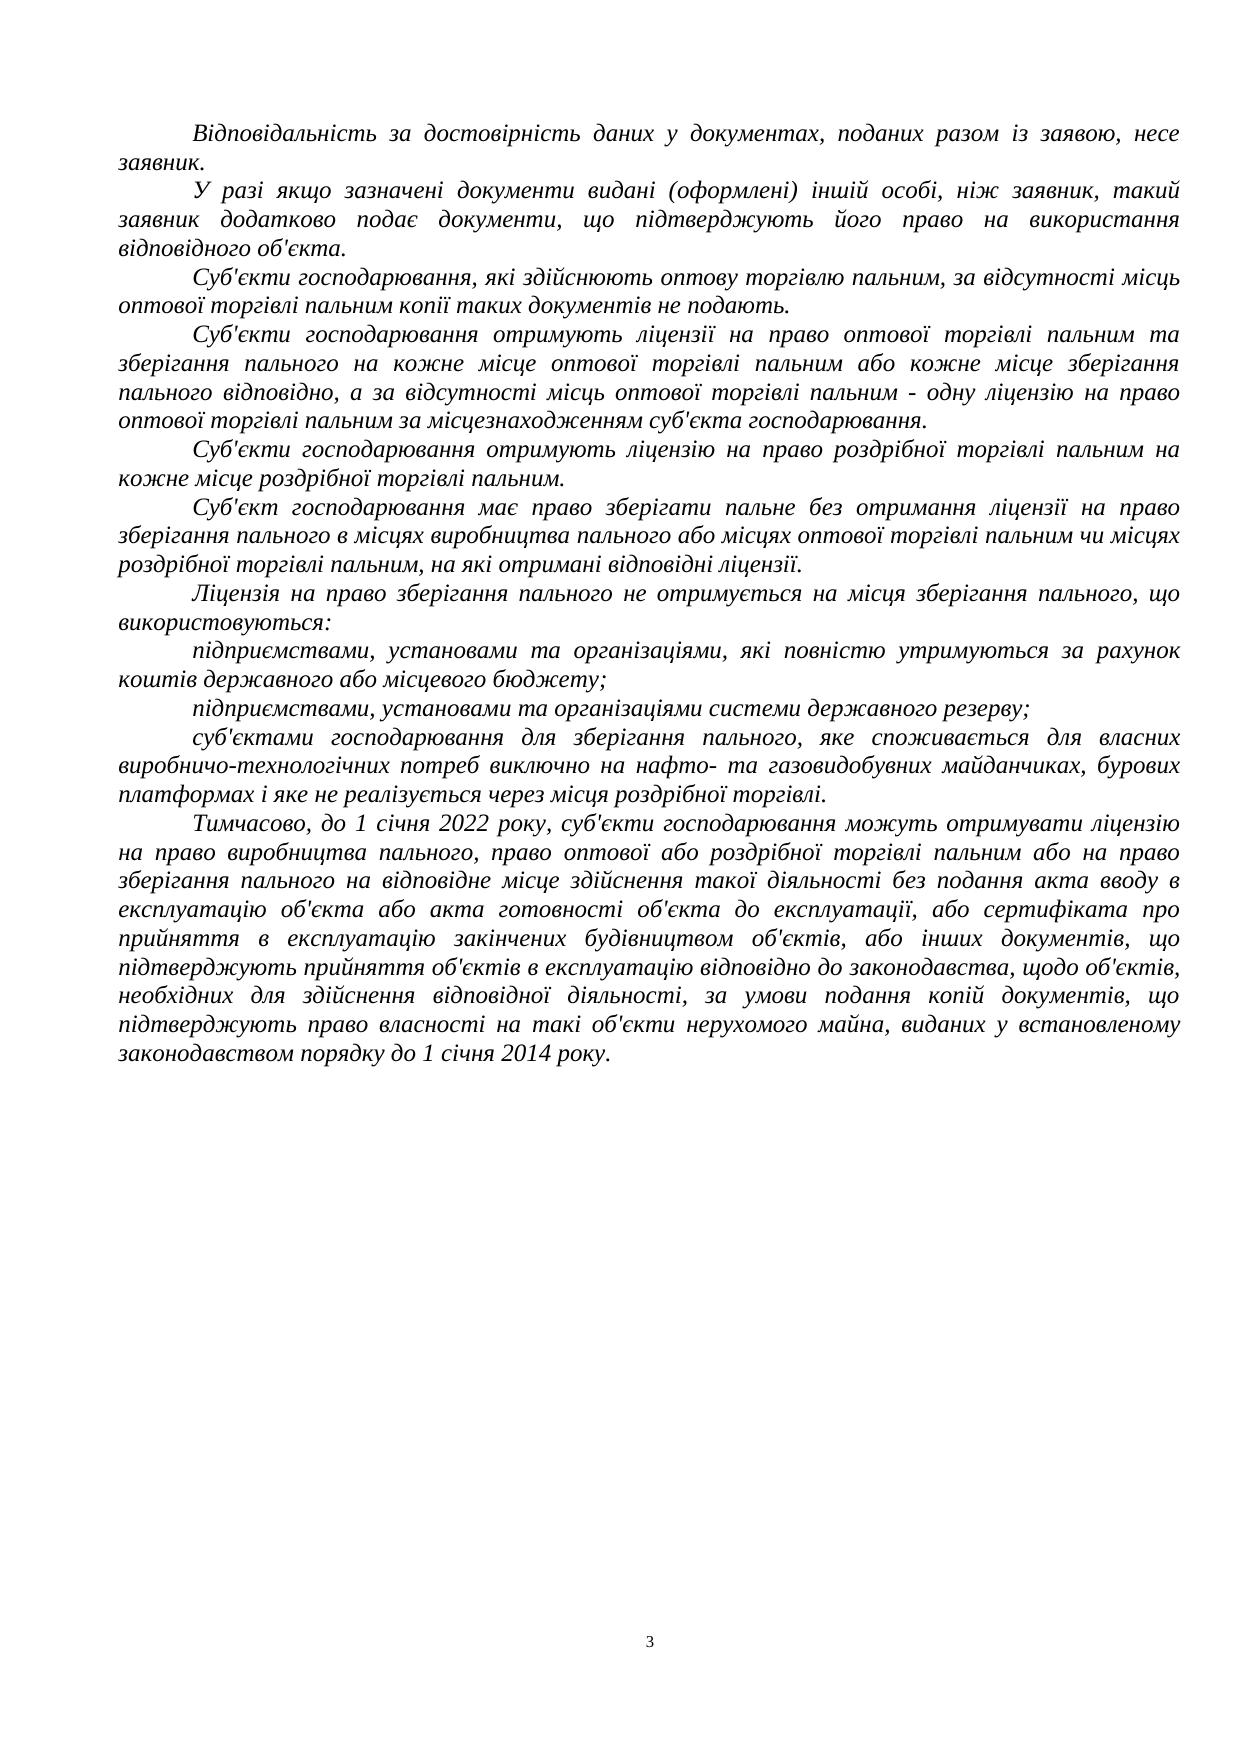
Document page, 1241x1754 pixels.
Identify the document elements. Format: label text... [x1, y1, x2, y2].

text Суб'єкти господарювання отримують ліцензії на право оптової торгівлі пальним та зберігання пального на кожне місце оптової торгівлі пальним або кожне місце зберігання пального відповідно, а за відсутності місць оптової торгівлі пальним - одну ліцензію на право оптової торгівлі пальним за місцезнаходженням суб'єкта господарювання. [118, 319, 1181, 434]
text Ліцензія на право зберігання пального не отримується на місця зберігання пального, що використовуються: [118, 578, 1181, 636]
text підприємствами, установами та організаціями системи державного резерву; [118, 693, 1181, 722]
text підприємствами, установами та організаціями, які повністю утримуються за рахунок коштів державного або місцевого бюджету; [118, 636, 1181, 693]
text Тимчасово, до 1 січня 2022 року, суб'єкти господарювання можуть отримувати ліцензію на право виробництва пального, право оптової або роздрібної торгівлі пальним або на право зберігання пального на відповідне місце здійснення такої діяльності без подання акта вводу в експлуатацію об'єкта або акта готовності об'єкта до експлуатації, або сертифіката про прийняття в експлуатацію закінчених будівництвом об'єктів, або інших документів, що підтверджують прийняття об'єктів в експлуатацію відповідно до законодавства, щодо об'єктів, необхідних для здійснення відповідної діяльності, за умови подання копій документів, що підтверджують право власності на такі об'єкти нерухомого майна, виданих у встановленому законодавством порядку до 1 січня 2014 року. [118, 808, 1181, 1067]
text Суб'єкти господарювання отримують ліцензію на право роздрібної торгівлі пальним на кожне місце роздрібної торгівлі пальним. [118, 434, 1181, 492]
text Суб'єкт господарювання має право зберігати пальне без отримання ліцензії на право зберігання пального в місцях виробництва пального або місцях оптової торгівлі пальним чи місцях роздрібної торгівлі пальним, на які отримані відповідні ліцензії. [118, 492, 1181, 578]
text Суб'єкти господарювання, які здійснюють оптову торгівлю пальним, за відсутності місць оптової торгівлі пальним копії таких документів не подають. [118, 262, 1181, 319]
text суб'єктами господарювання для зберігання пального, яке споживається для власних виробничо-технологічних потреб виключно на нафто- та газовидобувних майданчиках, бурових платформах і яке не реалізується через місця роздрібної торгівлі. [118, 722, 1181, 808]
text Відповідальність за достовірність даних у документах, поданих разом із заявою, несе заявник. [118, 118, 1181, 176]
text У разі якщо зазначені документи видані (оформлені) іншій особі, ніж заявник, такий заявник додатково подає документи, що підтверджують його право на використання відповідного об'єкта. [118, 176, 1181, 262]
